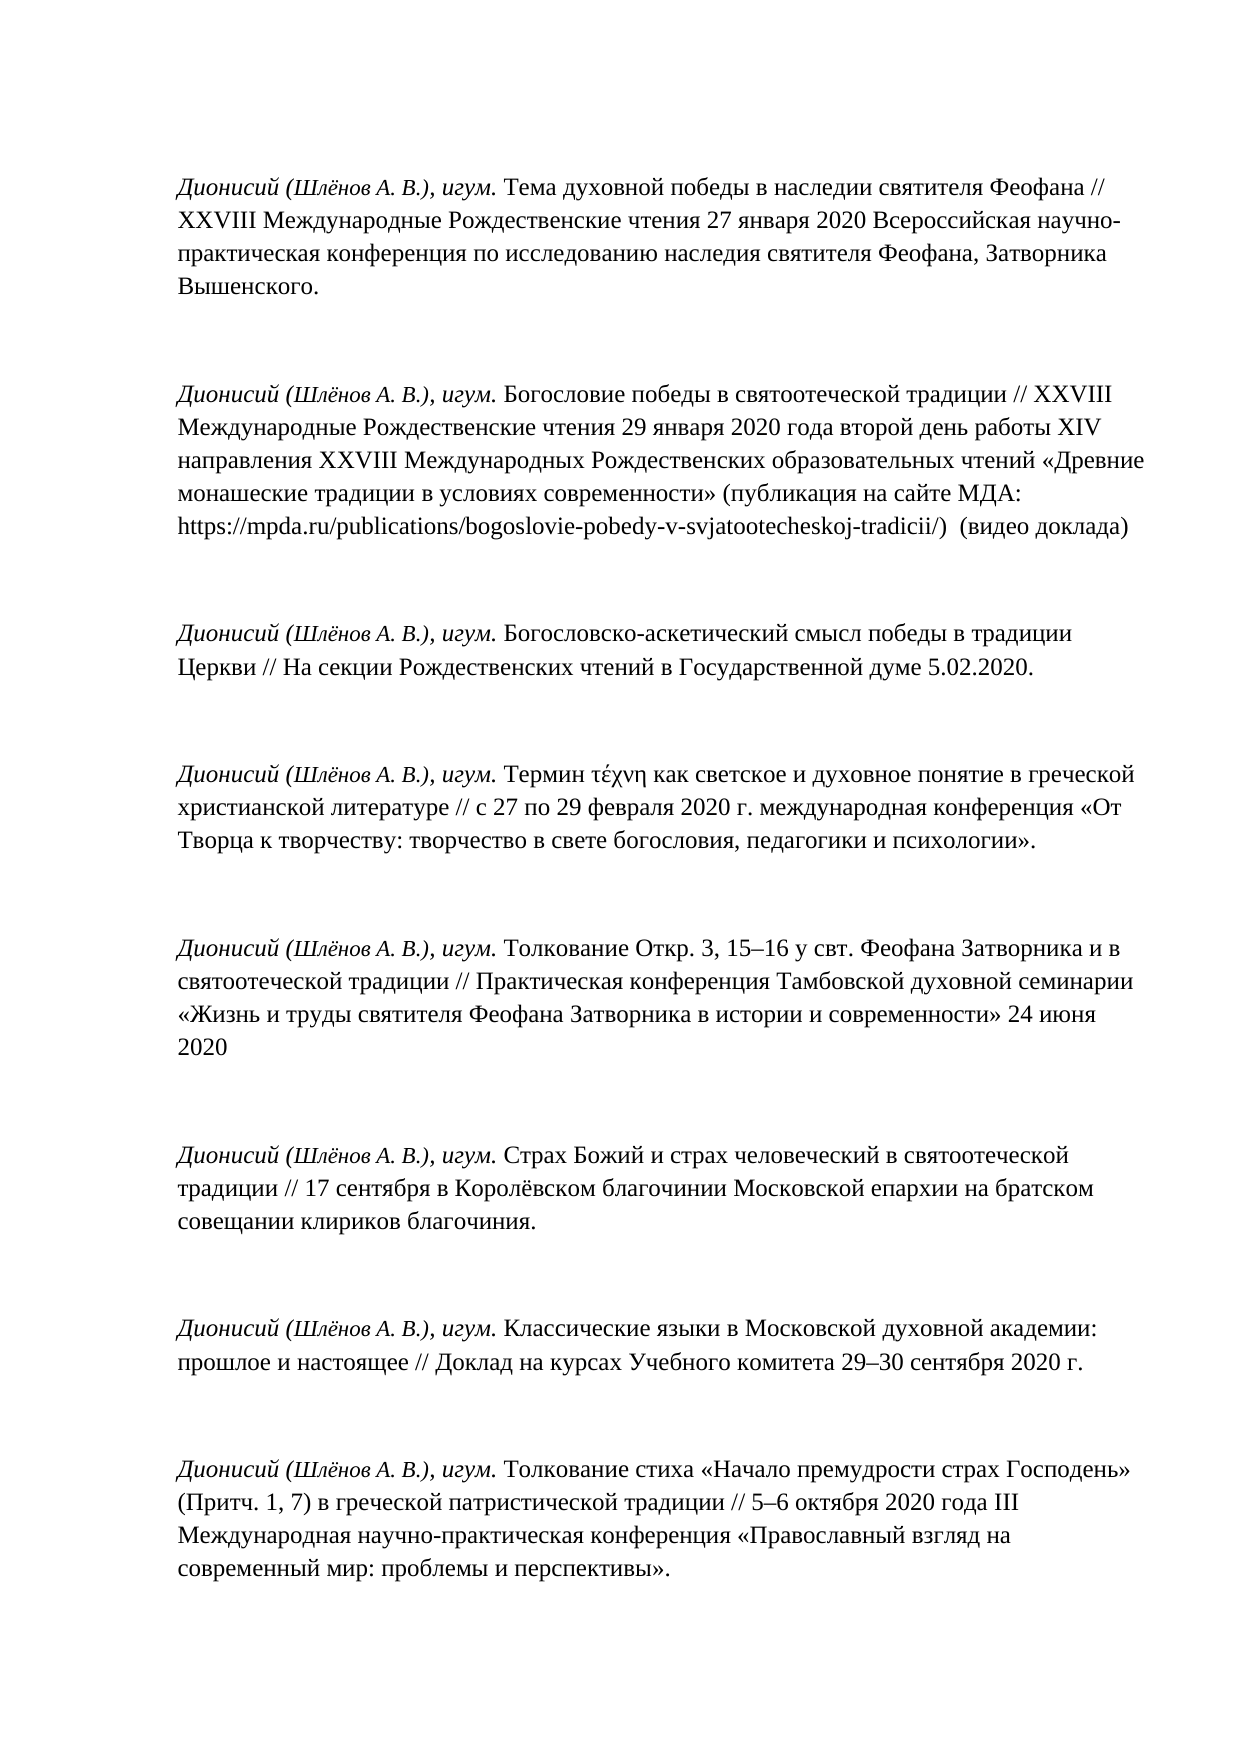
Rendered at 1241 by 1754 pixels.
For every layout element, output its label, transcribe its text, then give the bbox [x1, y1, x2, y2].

text Дионисий (Шлёнов А. В.), игум. Страх Божий и страх человеческий в святоотеческой традиции // 17 сентября в Королëвском благочинии Московской епархии на братском совещании клириков благочиния. [177, 1140, 1152, 1234]
text Дионисий (Шлёнов А. В.), игум. Термин τέχνη как светское и духовное понятие в греческой христианской литературе // с 27 по 29 февраля 2020 г. международная конференция «От Творца к творчеству: творчество в свете богословия, педагогики и психологии». [177, 759, 1152, 854]
text Дионисий (Шлёнов А. В.), игум. Тема духовной победы в наследии святителя Феофана // ΧΧVIΙI Международные Рождественские чтения 27 января 2020 Всероссийская научно-практическая конференция по исследованию наследия святителя Феофана, Затворника Вышенского. [177, 172, 1152, 300]
text Дионисий (Шлёнов А. В.), игум. Богословие победы в святоотеческой традиции // ΧΧVIΙI Международные Рождественские чтения 29 января 2020 года второй день работы XIV направления XXVIII Международных Рождественских образовательных чтений «Древние монашеские традиции в условиях современности» (публикация на сайте МДА: https://mpda.ru/publications/bogoslovie-pobedy-v-svjatootecheskoj-tradicii/) (видео доклада) [177, 379, 1152, 539]
text Дионисий (Шлёнов А. В.), игум. Классические языки в Московской духовной академии: прошлое и настоящее // Доклад на курсах Учебного комитета 29–30 сентября 2020 г. [177, 1313, 1152, 1375]
text Дионисий (Шлёнов А. В.), игум. Толкование Откр. 3, 15–16 у свт. Феофана Затворника и в святоотеческой традиции // Практическая конференция Тамбовской духовной семинарии «Жизнь и труды святителя Феофана Затворника в истории и современности» 24 июня 2020 [177, 933, 1152, 1061]
text Дионисий (Шлёнов А. В.), игум. Богословско-аскетический смысл победы в традиции Церкви // На секции Рождественских чтений в Государственной думе 5.02.2020. [177, 618, 1152, 680]
text Дионисий (Шлёнов А. В.), игум. Толкование стиха «Начало премудрости страх Господень» (Притч. 1, 7) в греческой патристической традиции // 5–6 октября 2020 года III Международная научно-практическая конференция «Православный взгляд на современный мир: проблемы и перспективы». [177, 1454, 1152, 1582]
